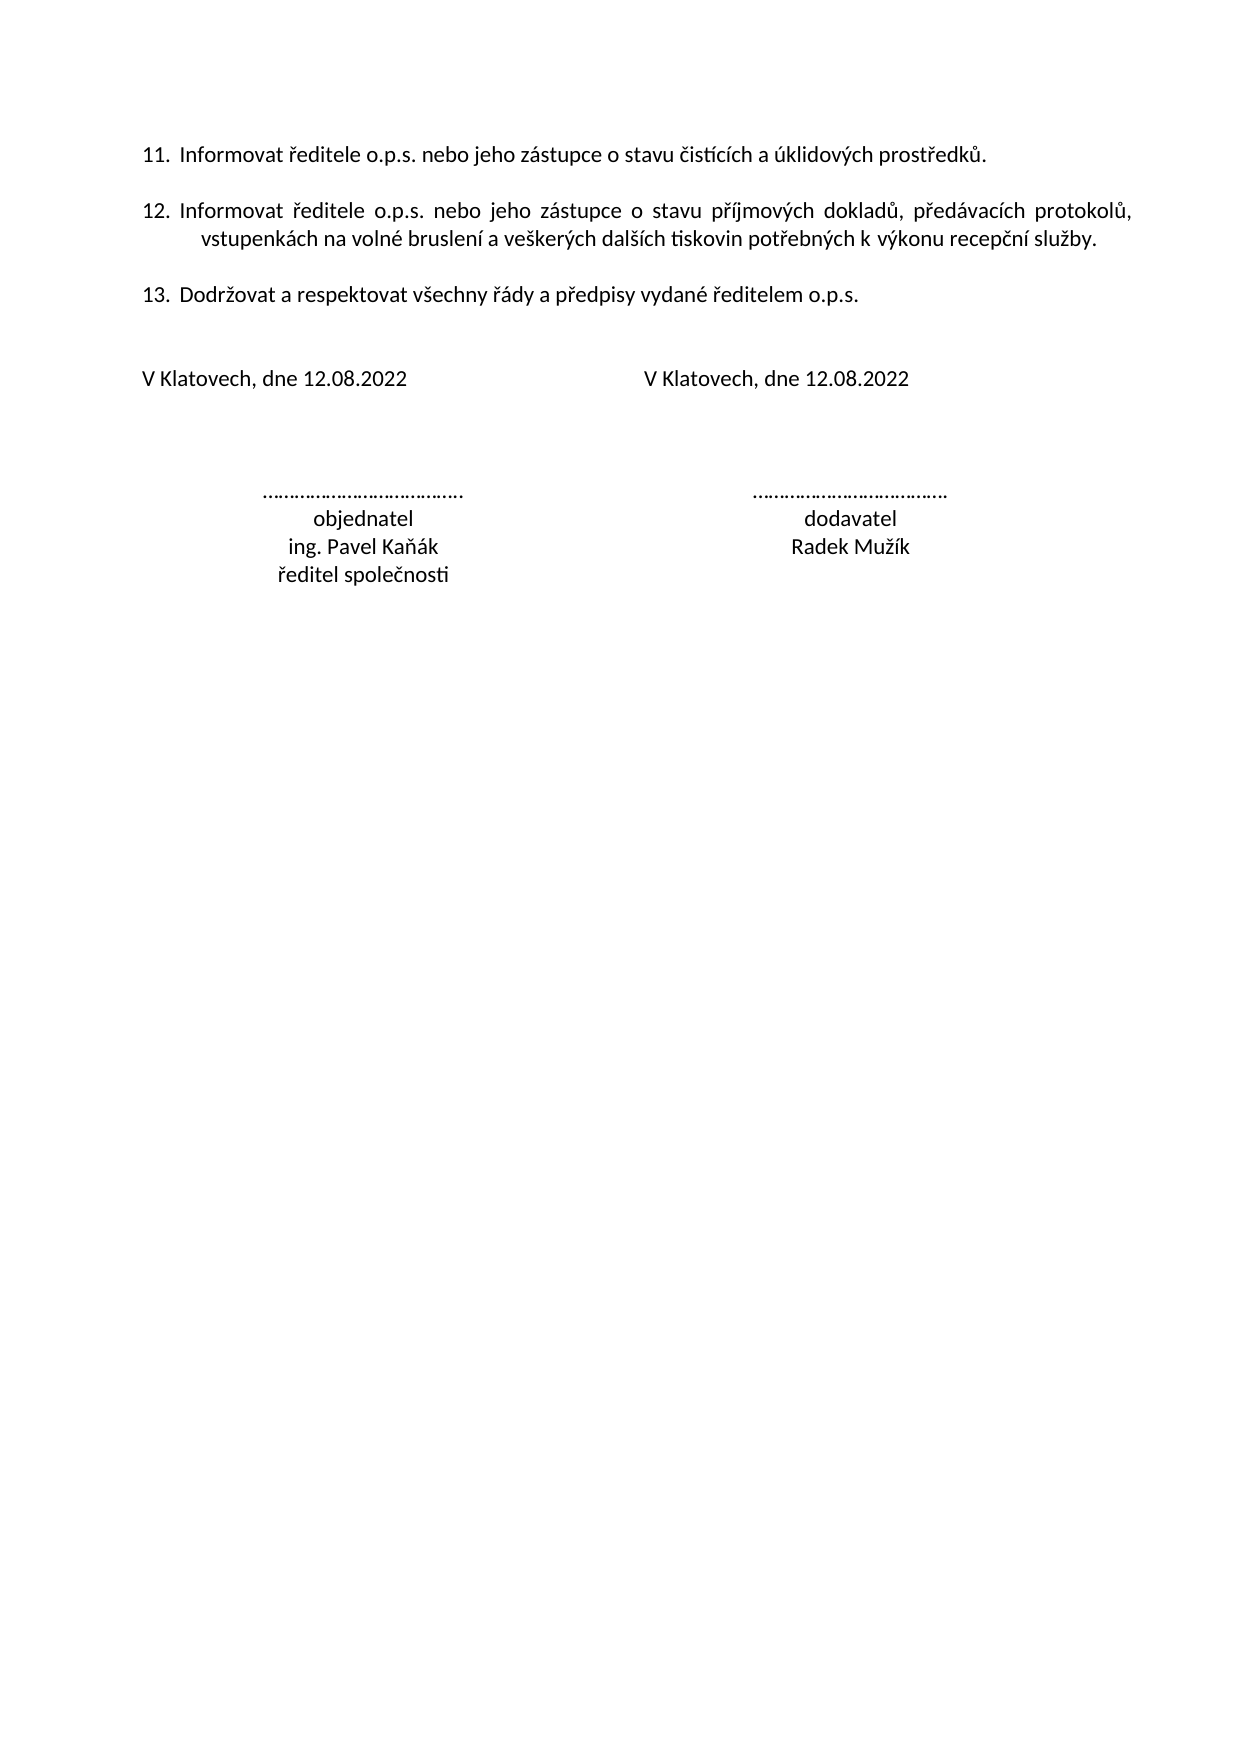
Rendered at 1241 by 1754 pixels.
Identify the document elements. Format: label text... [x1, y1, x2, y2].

text ing. Pavel Kaňák Radek Mužík [148, 532, 1134, 561]
text V Klatovech, dne 12.08.2022 V Klatovech, dne 12.08.2022 [142, 364, 1134, 392]
list Dodržovat a respektovat všechny řády a předpisy vydané ředitelem o.p.s. [142, 280, 1134, 308]
text ředitel společnosti [148, 561, 1134, 644]
list Informovat ředitele o.p.s. nebo jeho zástupce o stavu čistících a úklidových prostředků. [142, 140, 1134, 168]
list Informovat ředitele o.p.s. nebo jeho zástupce o stavu příjmových dokladů, předávacích protokolů, vstupenkách na volné bruslení a veškerých dalších tiskovin potřebných k výkonu recepční služby. [142, 196, 1134, 252]
text ……………………………….. ………………………………. [148, 476, 1134, 504]
text objednatel dodavatel [148, 504, 1134, 532]
